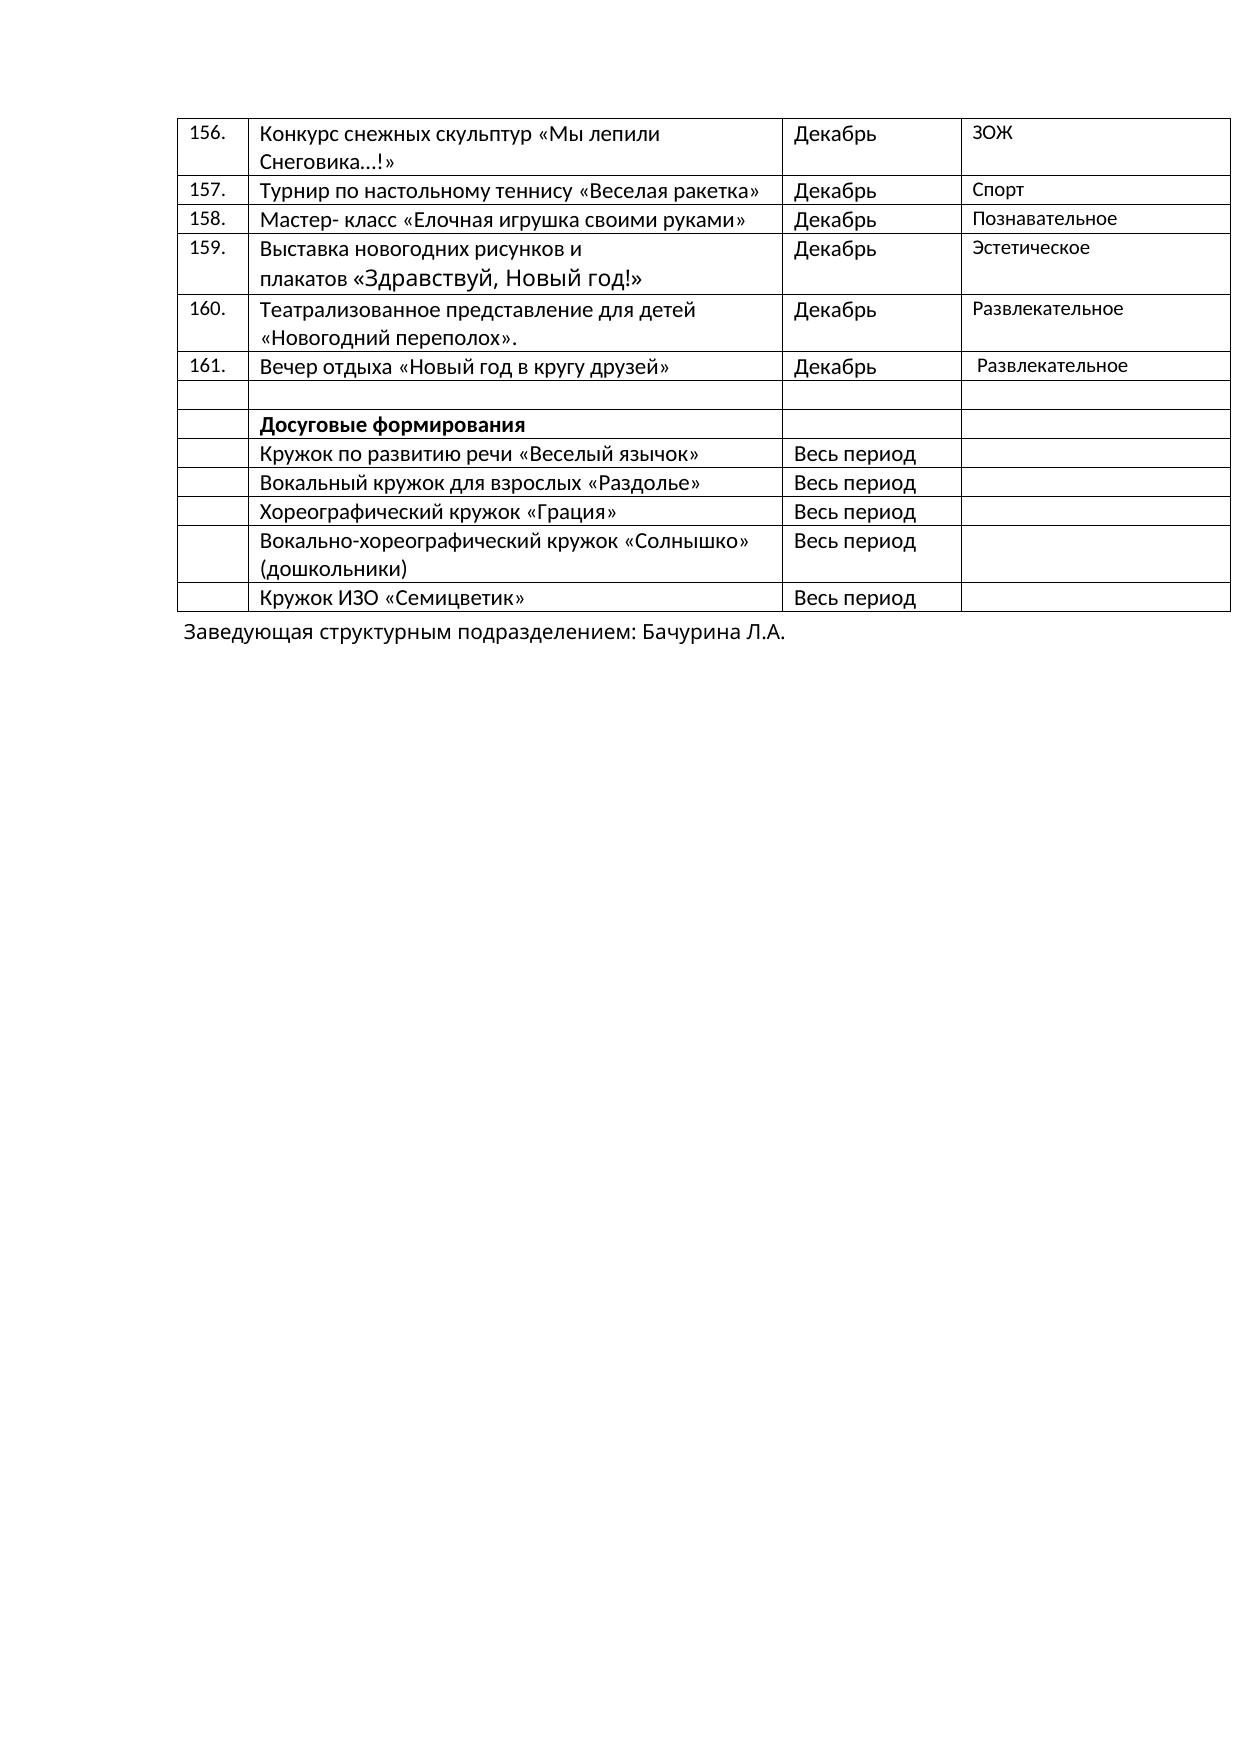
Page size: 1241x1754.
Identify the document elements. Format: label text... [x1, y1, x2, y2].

table_cell Мастер- класс «Елочная игрушка своими руками» [249, 205, 782, 233]
table_cell Развлекательное [962, 295, 1230, 351]
table_cell 160. [178, 295, 248, 351]
table_cell [962, 497, 1230, 525]
table_cell Развлекательное [962, 352, 1230, 380]
table_cell [178, 410, 248, 438]
table_cell Вокально-хореографический кружок «Солнышко» (дошкольники) [249, 526, 782, 582]
table_cell Театрализованное представление для детей «Новогодний переполох». [249, 295, 782, 351]
table_cell Декабрь [783, 295, 961, 351]
table_cell ЗОЖ [962, 119, 1230, 175]
table_cell [962, 381, 1230, 409]
table_cell 156. [178, 119, 248, 175]
table_cell Декабрь [783, 119, 961, 175]
table_cell [962, 468, 1230, 496]
table_cell Спорт [962, 176, 1230, 204]
table_cell Хореографический кружок «Грация» [249, 497, 782, 525]
table_cell Выставка новогодних рисунков и плакатов «Здравствуй, Новый год!» [249, 234, 782, 294]
table_cell [962, 583, 1230, 611]
table_cell [178, 497, 248, 525]
table_cell Турнир по настольному теннису «Веселая ракетка» [249, 176, 782, 204]
table_cell 161. [178, 352, 248, 380]
table_cell [178, 526, 248, 582]
table_cell Весь период [783, 526, 961, 582]
table_cell Декабрь [783, 205, 961, 233]
table_cell [178, 583, 248, 611]
table_cell Декабрь [783, 352, 961, 380]
table_cell 159. [178, 234, 248, 294]
table_cell Познавательное [962, 205, 1230, 233]
table_cell [783, 410, 961, 438]
table_cell Вечер отдыха «Новый год в кругу друзей» [249, 352, 782, 380]
table_cell Эстетическое [962, 234, 1230, 294]
table_cell Кружок ИЗО «Семицветик» [249, 583, 782, 611]
table_cell Декабрь [783, 234, 961, 294]
table_cell [962, 410, 1230, 438]
table_cell [178, 468, 248, 496]
table_cell 157. [178, 176, 248, 204]
table_cell Весь период [783, 468, 961, 496]
table_cell [962, 526, 1230, 582]
table_cell Весь период [783, 439, 961, 467]
text Заведующая структурным подразделением: Бачурина Л.А. [177, 612, 1152, 646]
table_cell 158. [178, 205, 248, 233]
table_cell Кружок по развитию речи «Веселый язычок» [249, 439, 782, 467]
table_cell Конкурс снежных скульптур «Мы лепили Снеговика…!» [249, 119, 782, 175]
table_cell [783, 381, 961, 409]
table_cell [249, 381, 782, 409]
table_cell Весь период [783, 583, 961, 611]
table_cell Вокальный кружок для взрослых «Раздолье» [249, 468, 782, 496]
table_cell [962, 439, 1230, 467]
table_cell [178, 439, 248, 467]
table_cell Декабрь [783, 176, 961, 204]
table_cell [178, 381, 248, 409]
table_cell Досуговые формирования [249, 410, 782, 438]
table_cell Весь период [783, 497, 961, 525]
